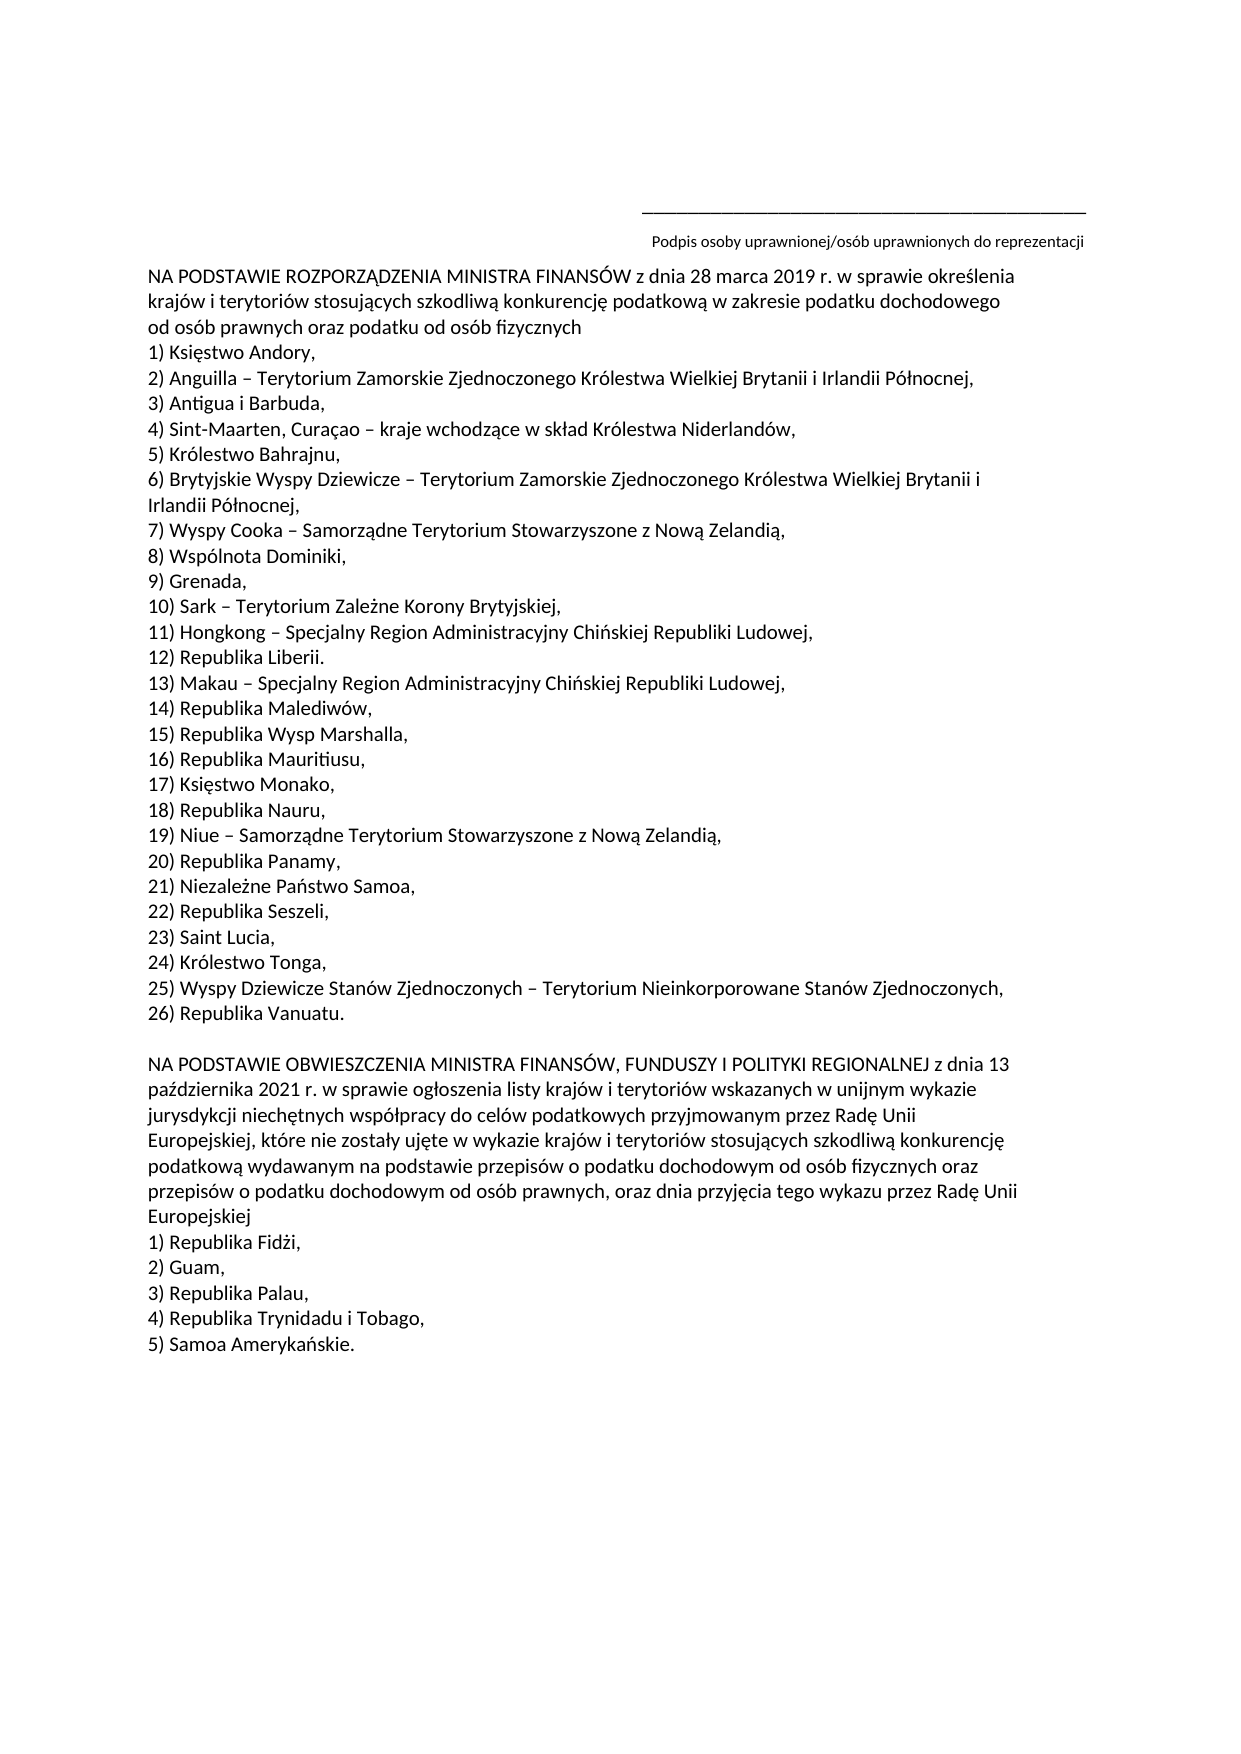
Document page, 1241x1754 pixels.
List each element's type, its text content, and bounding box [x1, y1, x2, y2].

text 11) Hongkong – Specjalny Region Administracyjny Chińskiej Republiki Ludowej, [148, 619, 1093, 644]
text podatkową wydawanym na podstawie przepisów o podatku dochodowym od osób fizycznych oraz [148, 1153, 1093, 1178]
text jurysdykcji niechętnych współpracy do celów podatkowych przyjmowanym przez Radę Unii [148, 1102, 1093, 1127]
text NA PODSTAWIE OBWIESZCZENIA MINISTRA FINANSÓW, FUNDUSZY I POLITYKI REGIONALNEJ z dnia 13 [148, 1051, 1093, 1077]
text 4) Sint-Maarten, Curaçao – kraje wchodzące w skład Królestwa Niderlandów, [148, 416, 1093, 441]
text 21) Niezależne Państwo Samoa, [148, 873, 1093, 899]
text 19) Niue – Samorządne Terytorium Stowarzyszone z Nową Zelandią, [148, 822, 1093, 848]
text 13) Makau – Specjalny Region Administracyjny Chińskiej Republiki Ludowej, [148, 670, 1093, 695]
text Irlandii Północnej, [148, 492, 1093, 517]
text Europejskiej [148, 1204, 1093, 1229]
text 22) Republika Seszeli, [148, 899, 1093, 924]
text 12) Republika Liberii. [148, 644, 1093, 670]
text 18) Republika Nauru, [148, 797, 1093, 822]
text 4) Republika Trynidadu i Tobago, [148, 1305, 1093, 1331]
text października 2021 r. w sprawie ogłoszenia listy krajów i terytoriów wskazanych w unijnym wykazie [148, 1077, 1093, 1102]
text Podpis osoby uprawnionej/osób uprawnionych do reprezentacji [148, 232, 1093, 252]
text 10) Sark – Terytorium Zależne Korony Brytyjskiej, [148, 594, 1093, 619]
text 3) Republika Palau, [148, 1280, 1093, 1305]
text 20) Republika Panamy, [148, 848, 1093, 873]
text 1) Księstwo Andory, [148, 339, 1093, 365]
text krajów i terytoriów stosujących szkodliwą konkurencję podatkową w zakresie podatku dochodowego [148, 289, 1093, 314]
text 16) Republika Mauritiusu, [148, 746, 1093, 772]
text 23) Saint Lucia, [148, 924, 1093, 949]
text 6) Brytyjskie Wyspy Dziewicze – Terytorium Zamorskie Zjednoczonego Królestwa Wielkiej Brytanii i [148, 467, 1093, 492]
text 26) Republika Vanuatu. [148, 1000, 1093, 1026]
text NA PODSTAWIE ROZPORZĄDZENIA MINISTRA FINANSÓW z dnia 28 marca 2019 r. w sprawie określenia [148, 263, 1093, 289]
text 9) Grenada, [148, 568, 1093, 594]
text _______________________________________ [148, 189, 1093, 218]
text 2) Guam, [148, 1254, 1093, 1280]
text od osób prawnych oraz podatku od osób fizycznych [148, 314, 1093, 339]
text Europejskiej, które nie zostały ujęte w wykazie krajów i terytoriów stosujących szkodliwą konkurencję [148, 1127, 1093, 1153]
text 5) Królestwo Bahrajnu, [148, 441, 1093, 467]
text 15) Republika Wysp Marshalla, [148, 721, 1093, 746]
text 7) Wyspy Cooka – Samorządne Terytorium Stowarzyszone z Nową Zelandią, [148, 517, 1093, 543]
text 17) Księstwo Monako, [148, 772, 1093, 797]
text 5) Samoa Amerykańskie. [148, 1331, 1093, 1356]
text 8) Wspólnota Dominiki, [148, 543, 1093, 568]
text 1) Republika Fidżi, [148, 1229, 1093, 1254]
text 24) Królestwo Tonga, [148, 949, 1093, 975]
text 2) Anguilla – Terytorium Zamorskie Zjednoczonego Królestwa Wielkiej Brytanii i Irlandii Północnej, [148, 365, 1093, 390]
text przepisów o podatku dochodowym od osób prawnych, oraz dnia przyjęcia tego wykazu przez Radę Unii [148, 1178, 1093, 1204]
text 25) Wyspy Dziewicze Stanów Zjednoczonych – Terytorium Nieinkorporowane Stanów Zjednoczonych, [148, 975, 1093, 1000]
text 14) Republika Malediwów, [148, 695, 1093, 721]
text 3) Antigua i Barbuda, [148, 390, 1093, 416]
